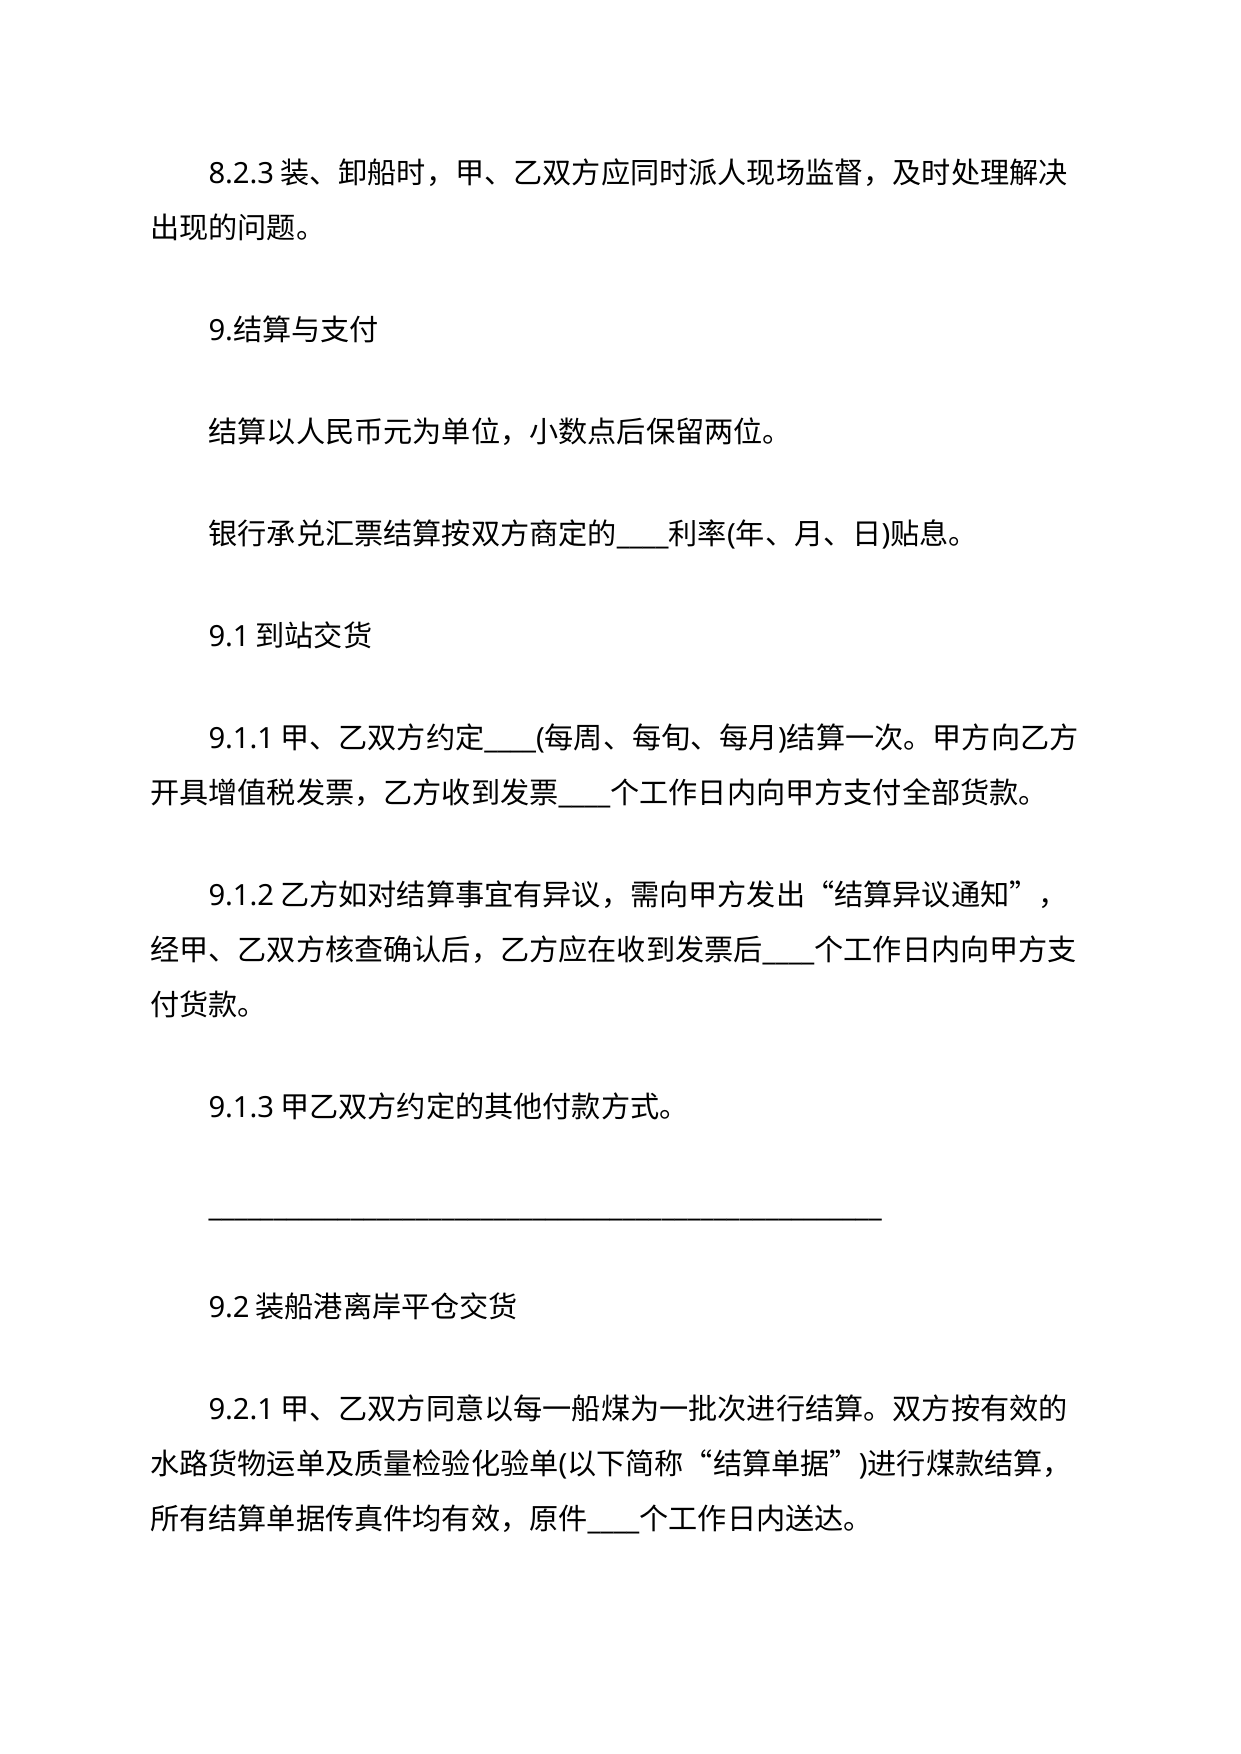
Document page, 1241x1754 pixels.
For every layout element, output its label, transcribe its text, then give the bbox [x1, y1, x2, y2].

text 9.2装船港离岸平仓交货 [150, 1284, 1090, 1326]
text 银行承兑汇票结算按双方商定的____利率(年、月、日)贴息。 [150, 511, 1090, 553]
text 8.2.3装、卸船时，甲、乙双方应同时派人现场监督，及时处理解决出现的问题。 [150, 150, 1090, 247]
text 9.1.2乙方如对结算事宜有异议，需向甲方发出“结算异议通知”，经甲、乙双方核查确认后，乙方应在收到发票后____个工作日内向甲方支付货款。 [150, 871, 1090, 1024]
text 9.1.1甲、乙双方约定____(每周、每旬、每月)结算一次。甲方向乙方开具增值税发票，乙方收到发票____个工作日内向甲方支付全部货款。 [150, 714, 1090, 812]
text 9.1.3甲乙双方约定的其他付款方式。 [150, 1083, 1090, 1126]
text 9.1到站交货 [150, 612, 1090, 655]
text ____________________________________________________ [150, 1185, 1090, 1225]
text 结算以人民币元为单位，小数点后保留两位。 [150, 409, 1090, 451]
text 9.2.1甲、乙双方同意以每一船煤为一批次进行结算。双方按有效的水路货物运单及质量检验化验单(以下简称“结算单据”)进行煤款结算，所有结算单据传真件均有效，原件____个工作日内送达。 [150, 1386, 1090, 1538]
text 9.结算与支付 [150, 307, 1090, 349]
